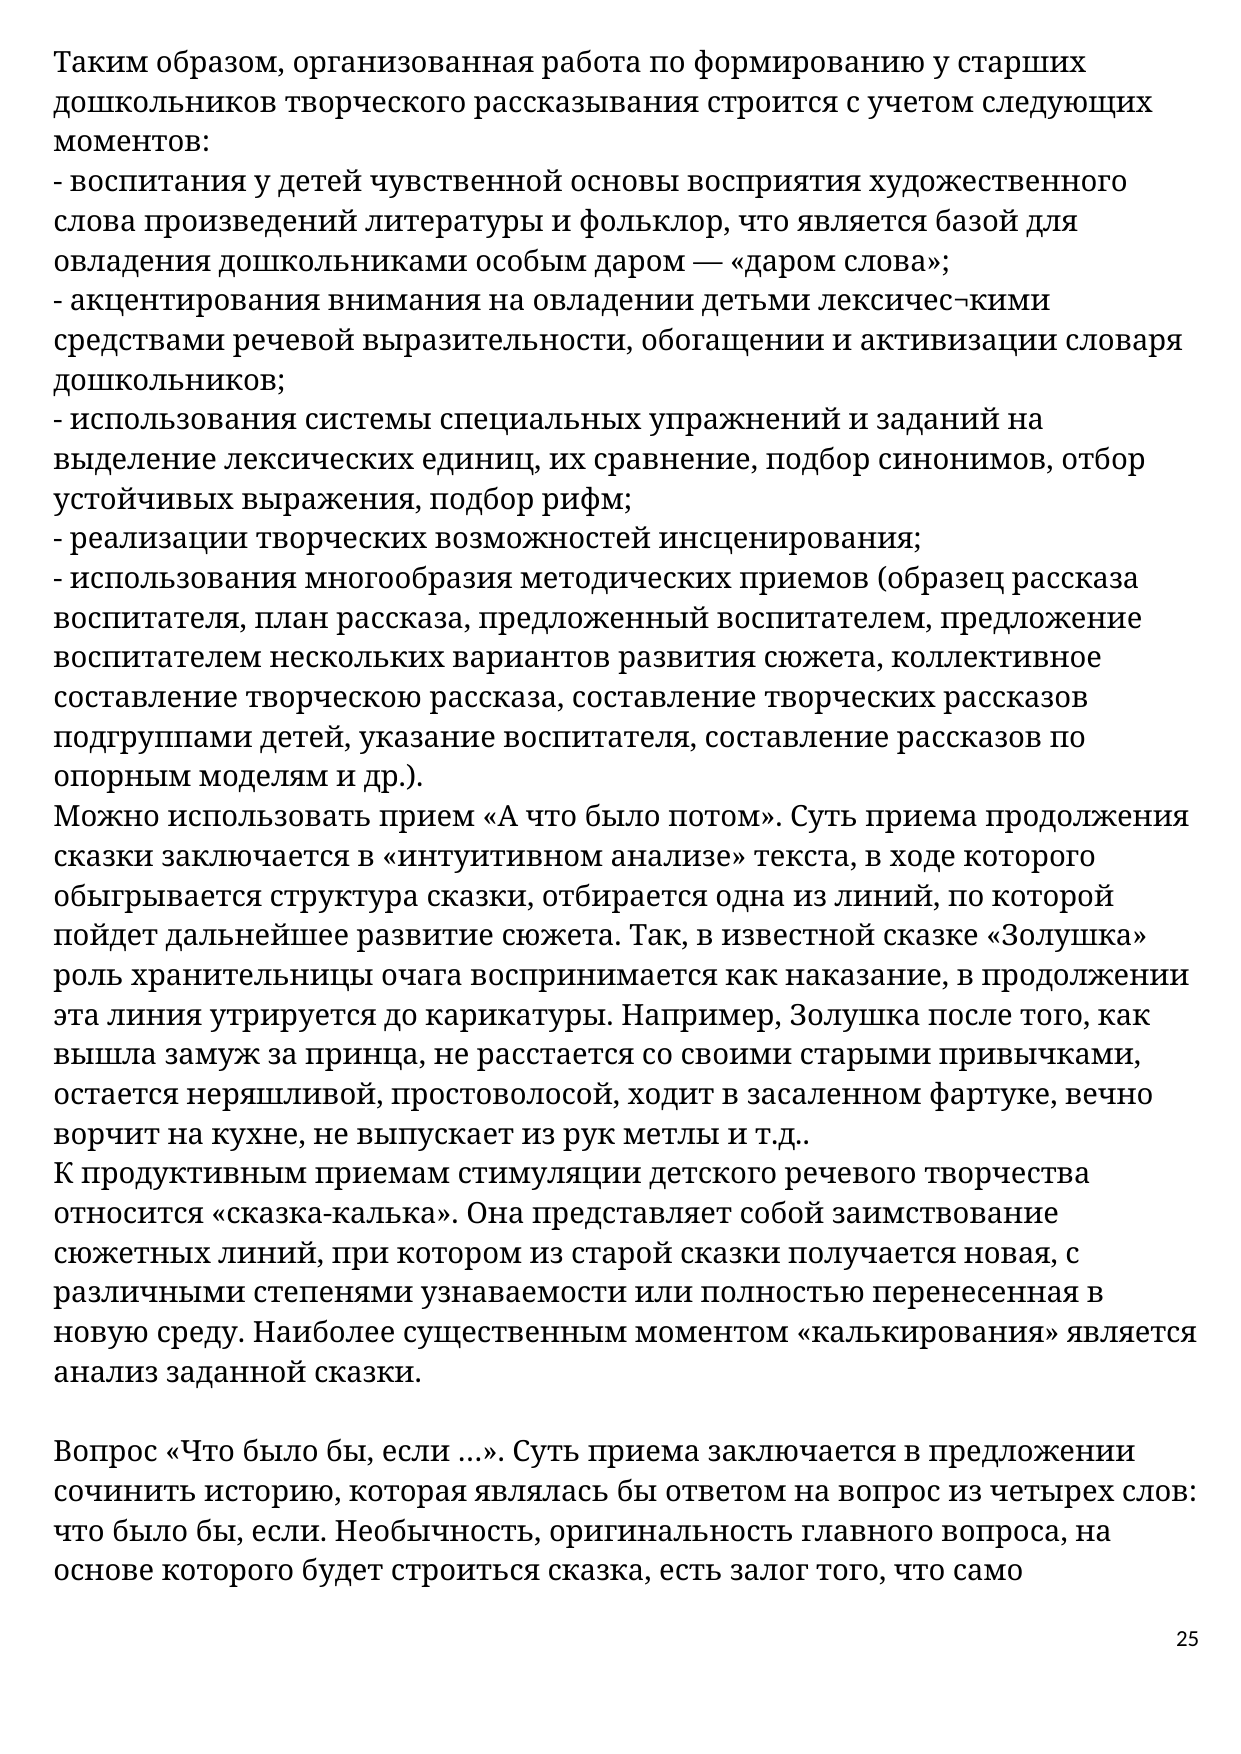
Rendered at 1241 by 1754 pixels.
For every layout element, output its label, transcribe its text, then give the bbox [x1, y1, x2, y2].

text К продуктивным приемам стимуляции детского речевого творчества относится «сказка-калька». Она представляет собой заимствование сюжетных линий, при котором из старой сказки получается новая, с различными степенями узнаваемости или полностью перенесенная в новую среду. Наиболее существенным моментом «калькирования» является анализ заданной сказки. [53, 1153, 1199, 1391]
text Можно использовать прием «А что было потом». Суть приема продолжения сказки заключается в «интуитивном анализе» текста, в ходе которого обыгрывается структура сказки, отбирается одна из линий, по которой пойдет дальнейшее развитие сюжета. Так, в известной сказке «Золушка» роль хранительницы очага воспринимается как наказание, в продолжении эта линия утрируется до карикатуры. Например, Золушка после того, как вышла замуж за принца, не расстается со своими старыми привычками, остается неряшливой, простоволосой, ходит в засаленном фартуке, вечно ворчит на кухне, не выпускает из рук метлы и т.д.. [53, 795, 1199, 1153]
text - использования многообразия методических приемов (образец рассказа воспитателя, план рассказа, предложенный воспитателем, предложение воспитателем нескольких вариантов развития сюжета, коллективное составление творческою рассказа, составление творческих рассказов подгруппами детей, указание воспитателя, составление рассказов по опорным моделям и др.). [53, 557, 1199, 795]
text - акцентирования внимания на овладении детьми лексичес¬кими средствами речевой выразительности, обогащении и активизации словаря дошкольников; [53, 279, 1199, 398]
text - воспитания у детей чувственной основы восприятия художественного слова произведений литературы и фольклор, что является базой для овладения дошкольниками особым даром — «даром слова»; [53, 160, 1199, 279]
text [53, 1430, 1199, 1589]
text Таким образом, организованная работа по формированию у старших дошкольников творческого рассказывания строится с учетом следующих моментов: [53, 41, 1199, 160]
text - использования системы специальных упражнений и заданий на выделение лексических единиц, их сравнение, подбор синонимов, отбор устойчивых выражения, подбор рифм; [53, 398, 1199, 518]
text - реализации творческих возможностей инсценирования; [53, 518, 1199, 557]
